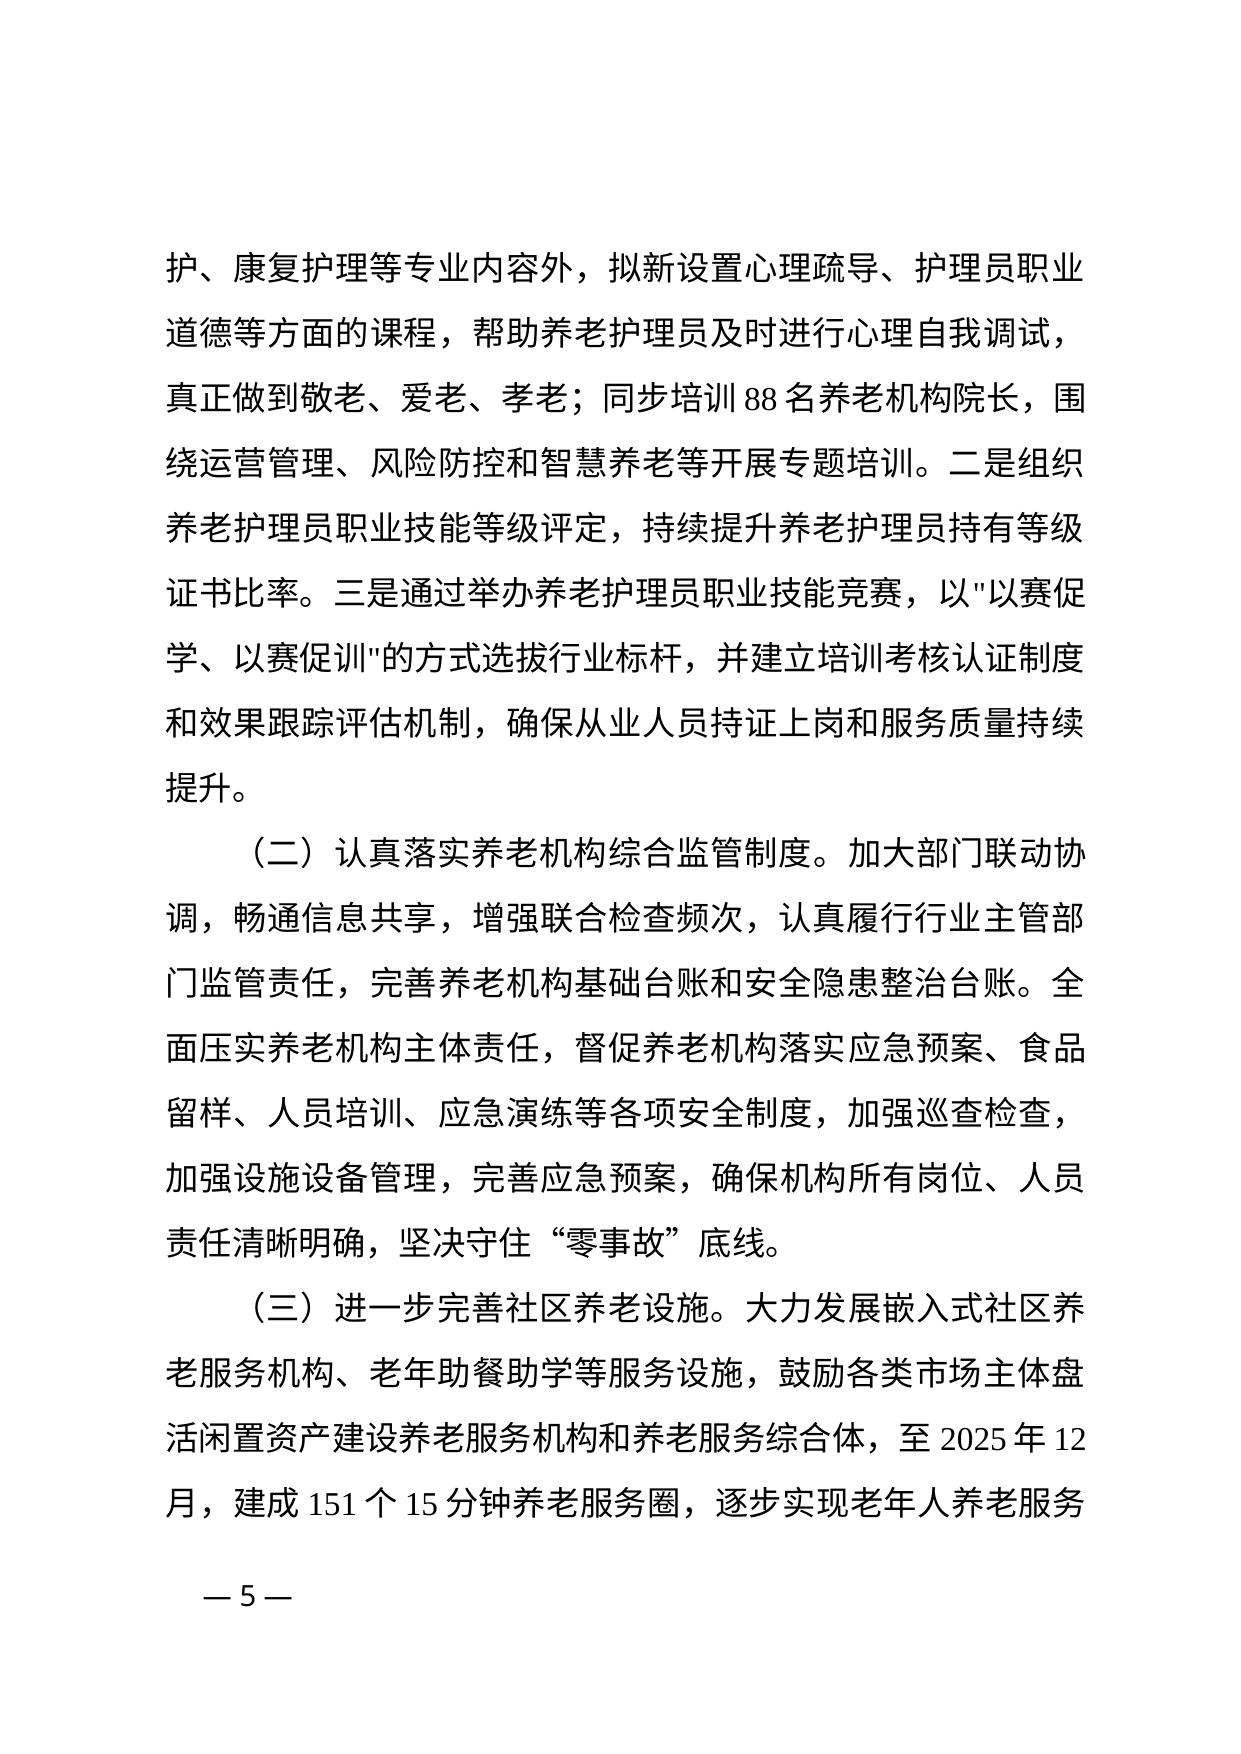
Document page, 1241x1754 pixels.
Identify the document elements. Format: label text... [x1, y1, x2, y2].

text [165, 1273, 1087, 1533]
text （二）认真落实养老机构综合监管制度。加大部门联动协调，畅通信息共享，增强联合检查频次，认真履行行业主管部门监管责任，完善养老机构基础台账和安全隐患整治台账。全面压实养老机构主体责任，督促养老机构落实应急预案、食品留样、人员培训、应急演练等各项安全制度，加强巡查检查，加强设施设备管理，完善应急预案，确保机构所有岗位、人员责任清晰明确，坚决守住“零事故”底线。 [165, 818, 1087, 1273]
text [165, 233, 1087, 818]
